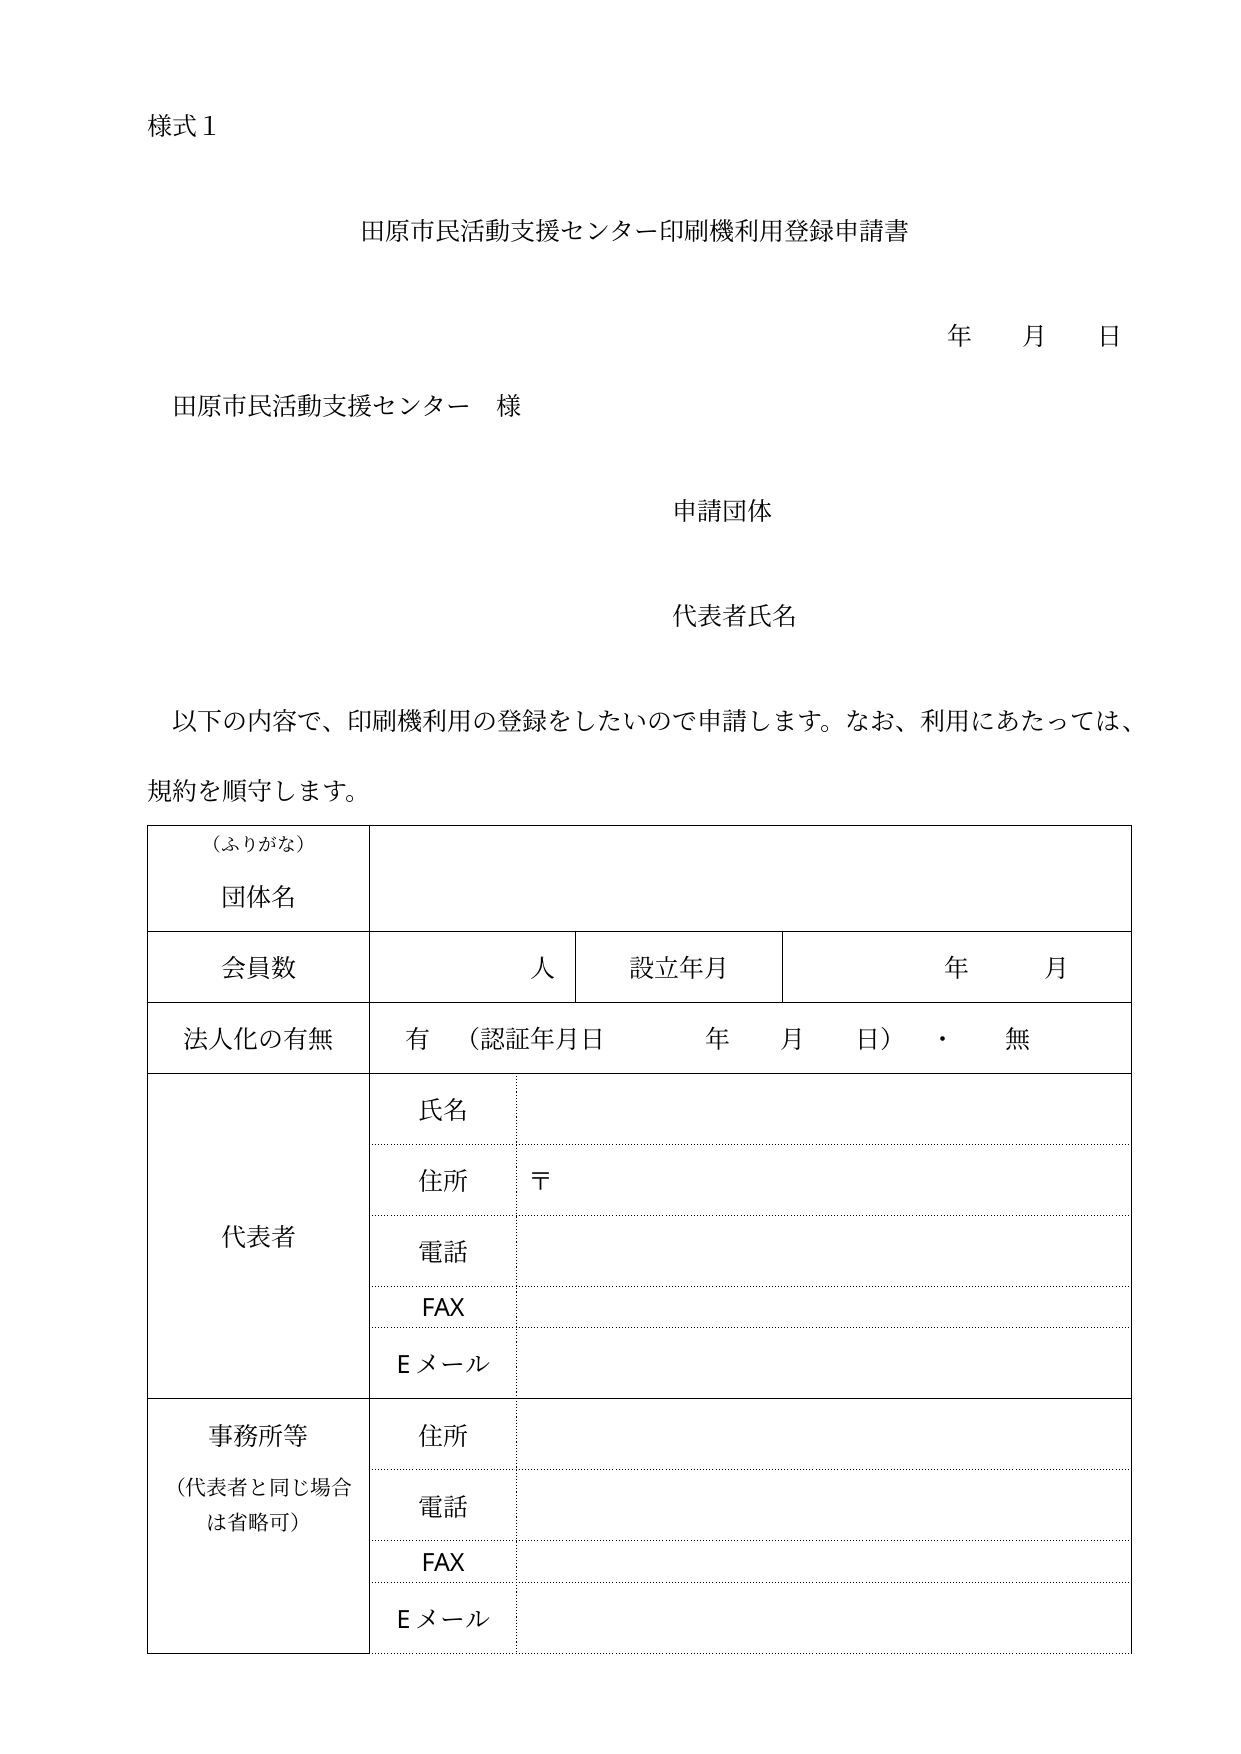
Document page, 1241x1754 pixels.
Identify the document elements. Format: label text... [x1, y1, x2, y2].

table_cell Eメール [370, 1582, 517, 1653]
table_cell [517, 1582, 1131, 1653]
table_cell [517, 1469, 1131, 1540]
table_cell 年 月 [783, 932, 1131, 1002]
text 田原市民活動支援センター 様 [148, 369, 1122, 439]
table_cell 電話 [370, 1469, 517, 1540]
table_cell 事務所等 （代表者と同じ場合は省略可） [148, 1399, 369, 1653]
table_cell 設立年月 [576, 932, 782, 1002]
text 年 月 日 [148, 299, 1122, 369]
table_cell 会員数 [148, 932, 369, 1002]
table_cell Eメール [370, 1327, 517, 1398]
text 田原市民活動支援センター印刷機利用登録申請書 [148, 194, 1122, 264]
table_cell 人 [370, 932, 575, 1002]
table_cell [517, 1074, 1131, 1144]
table_cell 住所 [370, 1399, 517, 1469]
text 代表者氏名 [585, 579, 1122, 649]
table_cell 氏名 [370, 1074, 517, 1144]
table_cell [517, 1540, 1131, 1582]
table_cell [517, 1399, 1131, 1469]
text 以下の内容で、印刷機利用の登録をしたいので申請します。なお、利用にあたっては、規約を順守します。 [148, 684, 1122, 824]
table_header （ふりがな） 団体名 [148, 826, 369, 931]
table_cell FAX [370, 1286, 517, 1327]
table_cell 住所 [370, 1144, 517, 1215]
text 申請団体 [585, 474, 1122, 544]
table_header [370, 826, 1131, 931]
table_cell [517, 1286, 1131, 1327]
text 様式１ [148, 89, 1122, 159]
table_cell 有 （認証年月日 年 月 日） ・ 無 [370, 1003, 1131, 1073]
table_cell 電話 [370, 1215, 517, 1286]
table_cell 代表者 [148, 1074, 369, 1398]
table_cell 〒 [517, 1144, 1131, 1215]
table_cell [517, 1327, 1131, 1398]
table_cell FAX [370, 1540, 517, 1582]
table_cell [517, 1215, 1131, 1286]
table_cell 法人化の有無 [148, 1003, 369, 1073]
